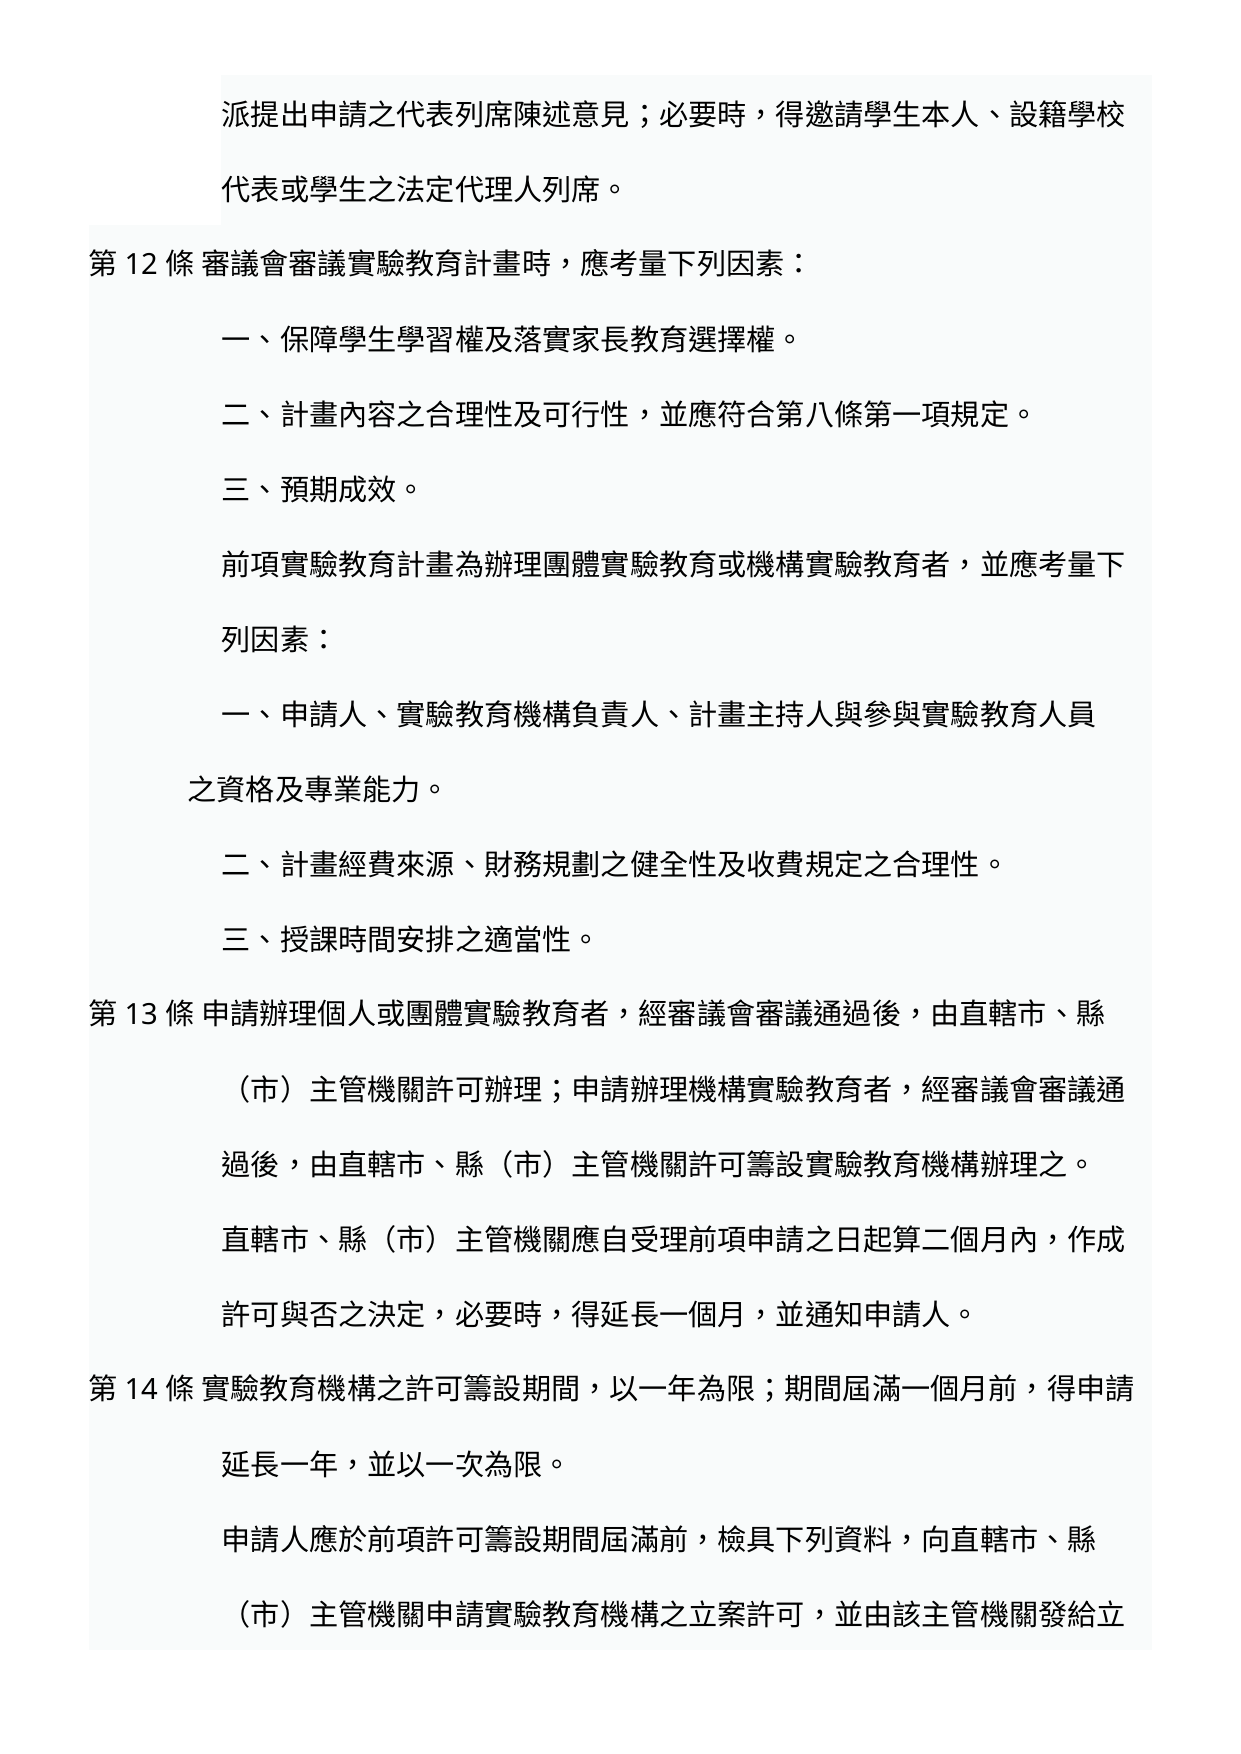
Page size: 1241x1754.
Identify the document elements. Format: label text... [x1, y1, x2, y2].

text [221, 75, 1152, 225]
text 第 13 條 申請辦理個人或團體實驗教育者，經審議會審議通過後，由直轄市、縣（市）主管機關許可辦理；申請辦理機構實驗教育者，經審議會審議通過後，由直轄市、縣（市）主管機關許可籌設實驗教育機構辦理之。 直轄市、縣（市）主管機關應自受理前項申請之日起算二個月內，作成許可與否之決定，必要時，得延長一個月，並通知申請人。 [89, 975, 1152, 1350]
text 第 12 條 審議會審議實驗教育計畫時，應考量下列因素： 一、保障學生學習權及落實家長教育選擇權。 二、計畫內容之合理性及可行性，並應符合第八條第一項規定。 三、預期成效。 前項實驗教育計畫為辦理團體實驗教育或機構實驗教育者，並應考量下列因素： 一、申請人、實驗教育機構負責人、計畫主持人與參與實驗教育人員 [89, 225, 1152, 750]
text 之資格及專業能力。 二、計畫經費來源、財務規劃之健全性及收費規定之合理性。 三、授課時間安排之適當性。 [89, 750, 1152, 975]
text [89, 1350, 1152, 1650]
